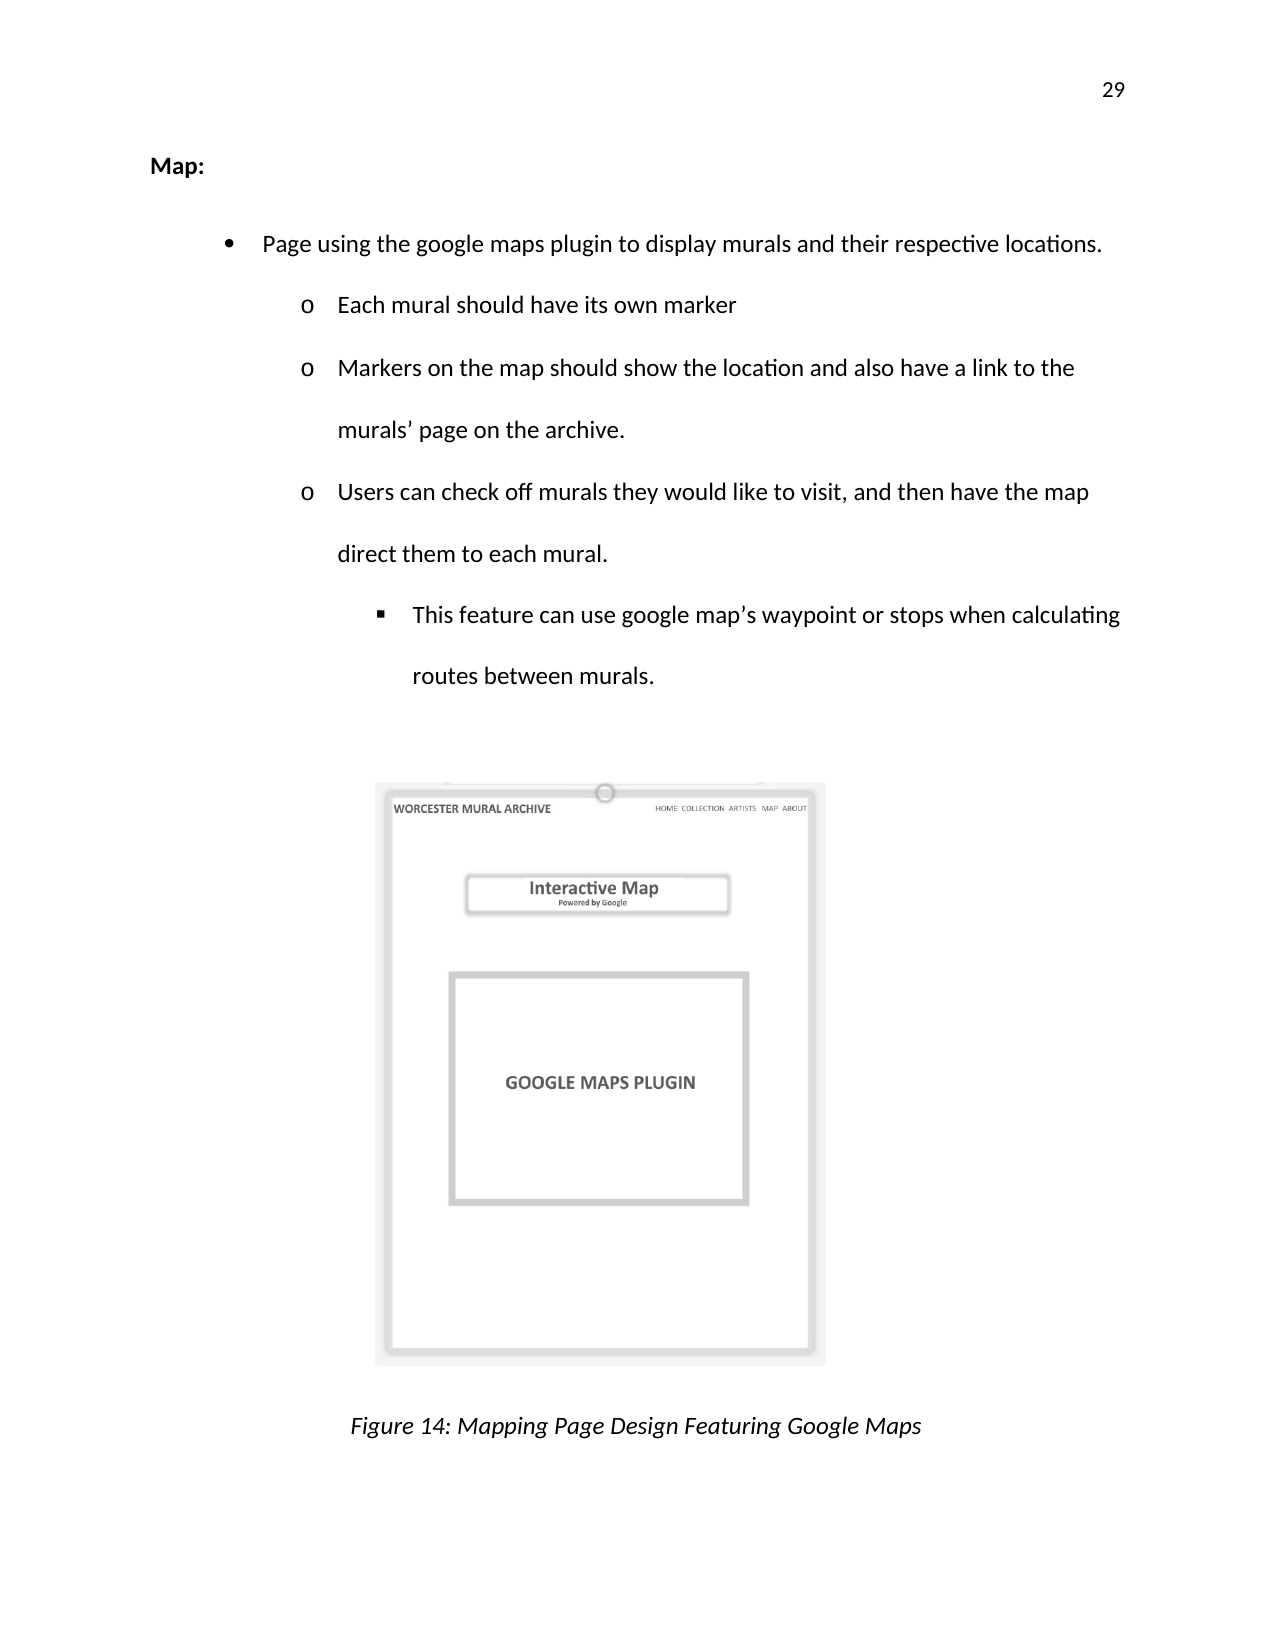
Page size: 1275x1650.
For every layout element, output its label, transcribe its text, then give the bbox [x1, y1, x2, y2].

list Each mural should have its own marker [300, 289, 1125, 321]
subtitle Figure 14: Mapping Page Design Featuring Google Maps [150, 1410, 1125, 1441]
list Users can check off murals they would like to visit, and then have the map direct them to each mural. [300, 476, 1125, 568]
list Page using the google maps plugin to display murals and their respective locations. [225, 228, 1125, 258]
text Map: [150, 150, 1125, 181]
list This feature can use google map’s waypoint or stops when calculating routes between murals. [375, 599, 1125, 691]
picture [375, 782, 826, 1366]
list Markers on the map should show the location and also have a link to the murals’ page on the archive. [300, 352, 1125, 445]
